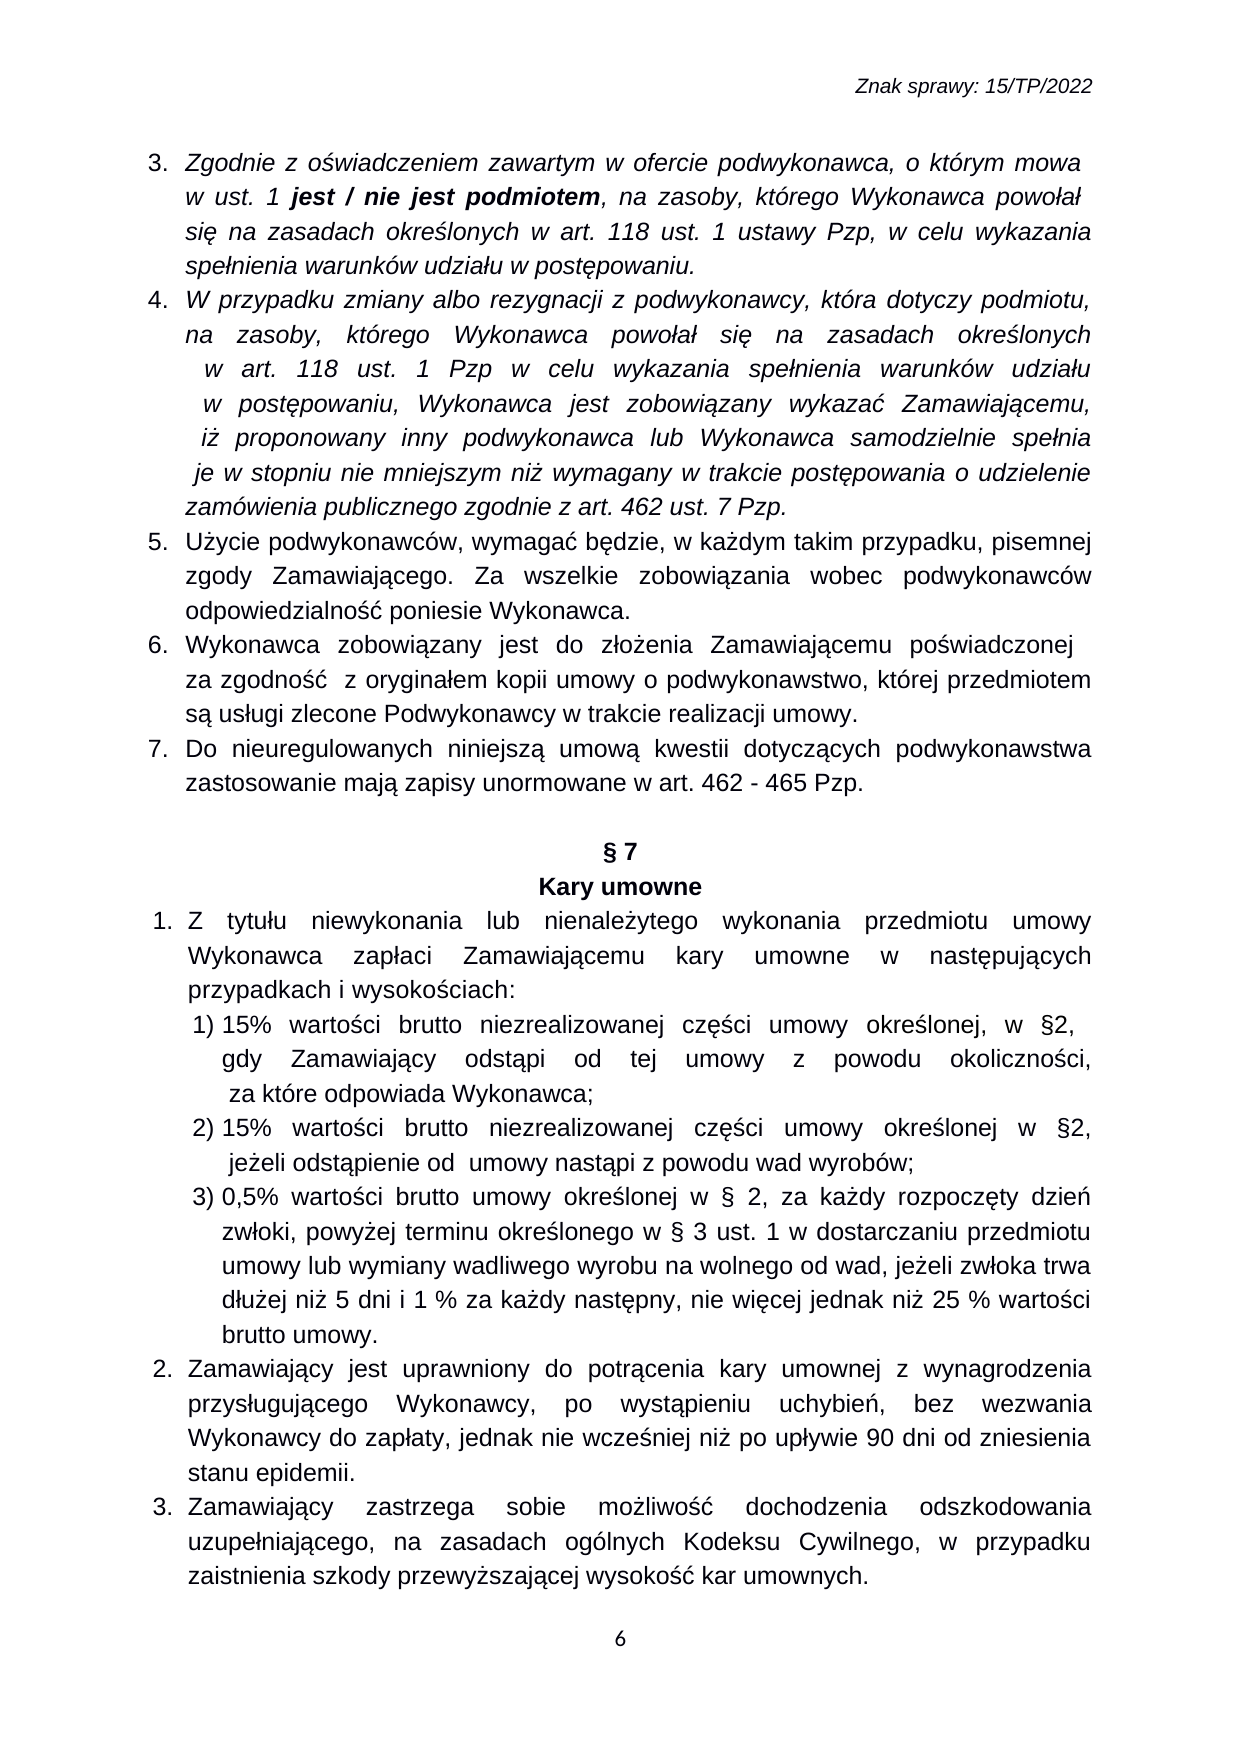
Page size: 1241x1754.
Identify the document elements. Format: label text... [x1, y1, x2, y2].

list 15% wartości brutto niezrealizowanej części umowy określonej, w §2, gdy Zamawiający odstąpi od tej umowy z powodu okoliczności, za które odpowiada Wykonawca; [192, 1009, 1093, 1107]
list Użycie podwykonawców, wymagać będzie, w każdym takim przypadku, pisemnej zgody Zamawiającego. Za wszelkie zobowiązania wobec podwykonawców odpowiedzialność poniesie Wykonawca. [148, 527, 1093, 624]
list Zgodnie z oświadczeniem zawartym w ofercie podwykonawca, o którym mowa w ust. 1 jest / nie jest podmiotem, na zasoby, którego Wykonawca powołał się na zasadach określonych w art. 118 ust. 1 ustawy Pzp, w celu wykazania spełnienia warunków udziału w postępowaniu. [148, 148, 1093, 280]
list Z tytułu niewykonania lub nienależytego wykonania przedmiotu umowy Wykonawca zapłaci Zamawiającemu kary umowne w następujących przypadkach i wysokościach: [152, 906, 1093, 1004]
list Do nieuregulowanych niniejszą umową kwestii dotyczących podwykonawstwa zastosowanie mają zapisy unormowane w art. 462 - 465 Pzp. [148, 734, 1093, 797]
list 0,5% wartości brutto umowy określonej w § 2, za każdy rozpoczęty dzień zwłoki, powyżej terminu określonego w § 3 ust. 1 w dostarczaniu przedmiotu umowy lub wymiany wadliwego wyrobu na wolnego od wad, jeżeli zwłoka trwa dłużej niż 5 dni i 1 % za każdy następny, nie więcej jednak niż 25 % wartości brutto umowy. [192, 1182, 1093, 1349]
text Kary umowne [148, 872, 1093, 900]
list Wykonawca zobowiązany jest do złożenia Zamawiającemu poświadczonej za zgodność z oryginałem kopii umowy o podwykonawstwo, której przedmiotem są usługi zlecone Podwykonawcy w trakcie realizacji umowy. [148, 630, 1093, 728]
list Zamawiający jest uprawniony do potrącenia kary umownej z wynagrodzenia przysługującego Wykonawcy, po wystąpieniu uchybień, bez wezwania Wykonawcy do zapłaty, jednak nie wcześniej niż po upływie 90 dni od zniesienia stanu epidemii. [152, 1354, 1093, 1487]
list W przypadku zmiany albo rezygnacji z podwykonawcy, która dotyczy podmiotu, na zasoby, którego Wykonawca powołał się na zasadach określonych w art. 118 ust. 1 Pzp w celu wykazania spełnienia warunków udziału w postępowaniu, Wykonawca jest zobowiązany wykazać Zamawiającemu, iż proponowany inny podwykonawca lub Wykonawca samodzielnie spełnia je w stopniu nie mniejszym niż wymagany w trakcie postępowania o udzielenie zamówienia publicznego zgodnie z art. 462 ust. 7 Pzp. [148, 286, 1093, 521]
text § 7 [148, 837, 1093, 866]
list 15% wartości brutto niezrealizowanej części umowy określonej w §2, jeżeli odstąpienie od umowy nastąpi z powodu wad wyrobów; [192, 1113, 1093, 1176]
list Zamawiający zastrzega sobie możliwość dochodzenia odszkodowania uzupełniającego, na zasadach ogólnych Kodeksu Cywilnego, w przypadku zaistnienia szkody przewyższającej wysokość kar umownych. [152, 1492, 1093, 1590]
